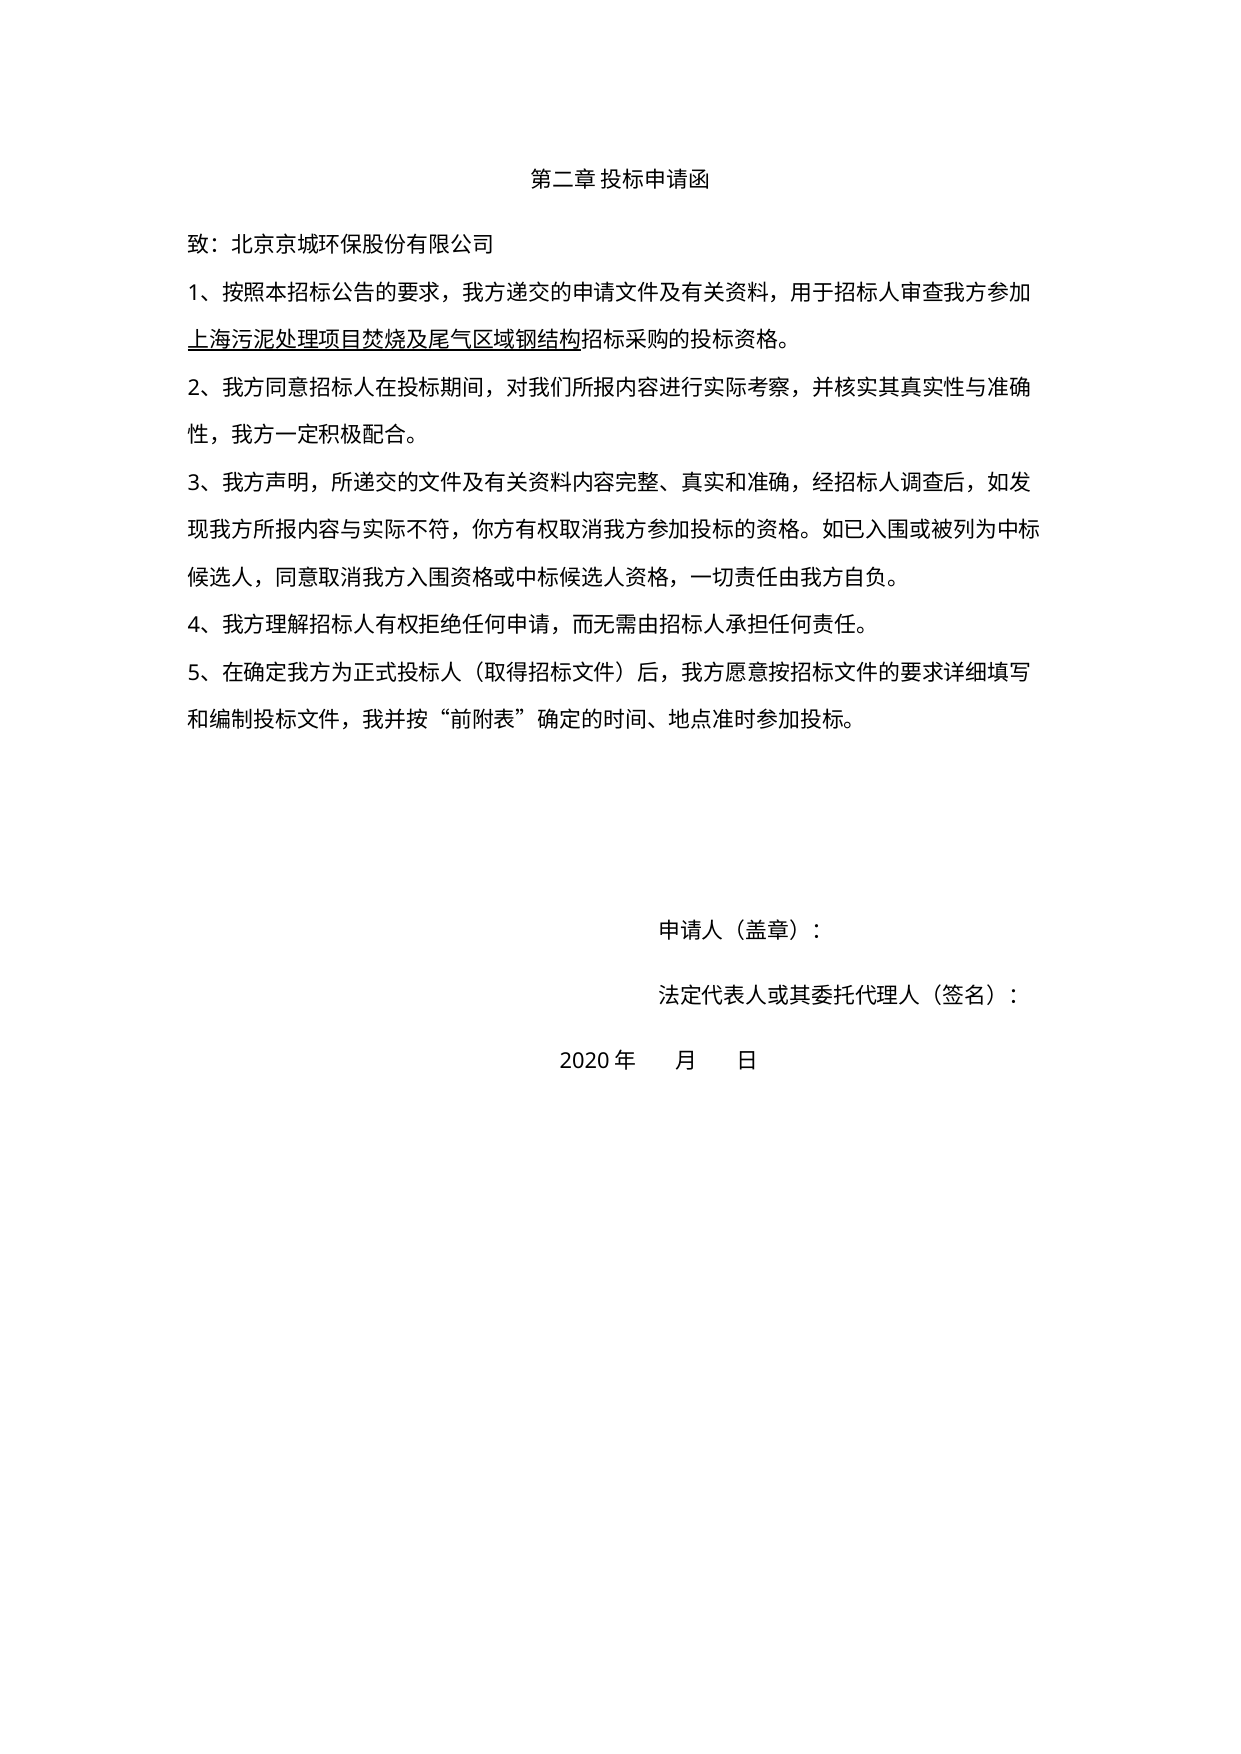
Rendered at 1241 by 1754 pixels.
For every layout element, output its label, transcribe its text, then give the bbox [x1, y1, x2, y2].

text 5、在确定我方为正式投标人（取得招标文件）后，我方愿意按招标文件的要求详细填写和编制投标文件，我并按“前附表”确定的时间、地点准时参加投标。 [187, 655, 1053, 734]
subtitle 2020年6月5日第二章 投标申请函 [187, 162, 1053, 194]
text 申请人（盖章）： [187, 912, 1069, 945]
text 1、按照本招标公告的要求，我方递交的申请文件及有关资料，用于招标人审查我方参加上海污泥处理项目焚烧及尾气区域钢结构招标采购的投标资格。 [187, 274, 1053, 354]
text 2、我方同意招标人在投标期间，对我们所报内容进行实际考察，并核实其真实性与准确性，我方一定积极配合。 [187, 369, 1053, 449]
text 3、我方声明，所递交的文件及有关资料内容完整、真实和准确，经招标人调查后，如发现我方所报内容与实际不符，你方有权取消我方参加投标的资格。如已入围或被列为中标候选人，同意取消我方入围资格或中标候选人资格，一切责任由我方自负。 [187, 465, 1053, 591]
text 法定代表人或其委托代理人（签名）： [187, 977, 1069, 1010]
text 4、我方理解招标人有权拒绝任何申请，而无需由招标人承担任何责任。 [187, 607, 1053, 639]
text 致：北京京城环保股份有限公司 [187, 227, 1053, 259]
text 2020年 月 日 [187, 1042, 1069, 1075]
